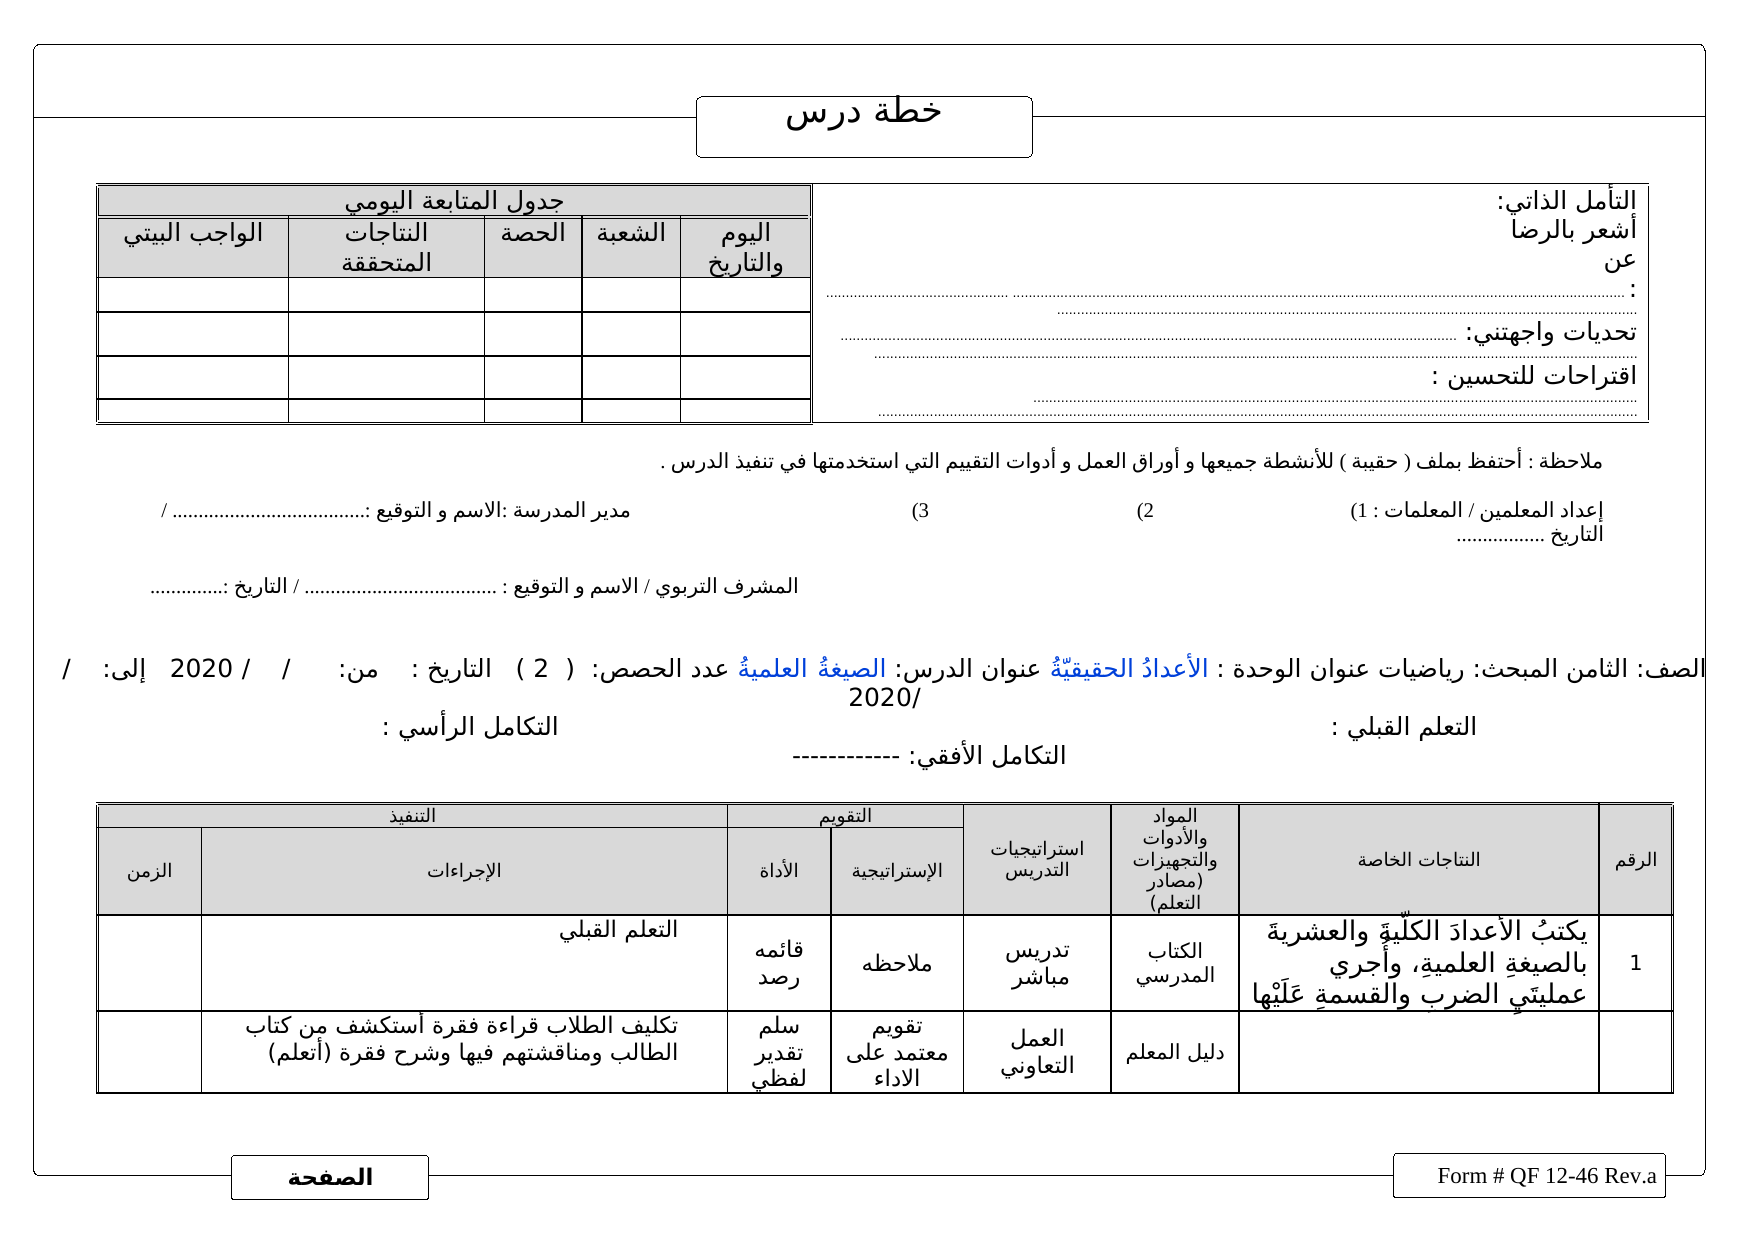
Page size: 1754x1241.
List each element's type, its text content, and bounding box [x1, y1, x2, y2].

table_cell تقويم معتمد على الاداء [832, 1012, 963, 1092]
table_cell [583, 357, 680, 398]
text المشرف التربوي / الاسم و التوقيع : ..................................... / التاريخ :.............. [150, 574, 1604, 598]
table_cell [99, 916, 201, 1010]
table_header الرقم [1600, 803, 1673, 914]
table_cell الحصة [485, 219, 581, 277]
table_cell الشعبة [583, 219, 680, 277]
table_cell ملاحظه [832, 916, 963, 1010]
table_header النتاجات الخاصة [1240, 805, 1598, 914]
text إعداد المعلمين / المعلمات : 1) 2) 3) مدير المدرسة :الاسم و التوقيع :..................................... / التاريخ ................. [150, 497, 1604, 546]
table_cell 1 [1600, 916, 1671, 1010]
table_cell التعلم القبلي [202, 916, 727, 1010]
table_cell [289, 400, 484, 422]
table_header المواد والأدوات والتجهيزات (مصادر التعلم) [1112, 805, 1238, 914]
table_cell الكتاب المدرسي [1112, 916, 1238, 1010]
table_cell [289, 278, 484, 311]
table_header التقويم [728, 805, 963, 827]
table_cell دليل المعلم [1112, 1012, 1238, 1092]
table_cell تدريس مباشر [964, 916, 1110, 1010]
table_cell العمل التعاوني [964, 1012, 1110, 1092]
table_cell تكليف الطلاب قراءة فقرة أستكشف من كتاب الطالب ومناقشتهم فيها وشرح فقرة (أتعلم) [202, 1012, 727, 1092]
text الصف: الثامن المبحث: رياضيات عنوان الوحدة : الأعدادُ الحقيقيّةُ عنوان الدرس: الصيغةُ العلميةُ عدد الحصص: ( 2 ) التاريخ : من: / / 2020 إلى: / /2020 [60, 654, 1709, 712]
table_cell النتاجات المتحققة [289, 219, 484, 277]
table_cell [681, 278, 810, 311]
table_cell [99, 313, 288, 355]
table_cell الإستراتيجية [832, 828, 963, 914]
table_cell سلم تقدير لفظي [728, 1012, 830, 1092]
table_cell [99, 278, 288, 311]
table_header التأمل الذاتي: أشعر بالرضا عن: .......................................................................................................................................................... ................................................................................................................................................................................................ تحديات واجهتني: ........................................................................................................................................................... ................................................................................................................................................................................................ اقتراحات للتحسين : ........................................................................................................................................................ ............................................................................................................................................................................................... [813, 184, 1648, 422]
table_cell [583, 400, 680, 422]
table_cell يكتبُ الأعدادَ الكلّيةَ والعشريةَ بالصيغةِ العلميةِ، وأُجري عمليتَيِ الضربِ والقسمةِ عَلَيْها [1240, 916, 1598, 1010]
table_cell [681, 400, 810, 422]
table_cell اليوم والتاريخ [681, 215, 811, 277]
table_header التنفيذ [98, 805, 727, 827]
table_cell [583, 313, 680, 355]
table_cell [99, 1012, 201, 1092]
table_header استراتيجيات التدريس [964, 805, 1110, 914]
text ملاحظة : أحتفظ بملف ( حقيبة ) للأنشطة جميعها و أوراق العمل و أدوات التقييم التي استخدمتها في تنفيذ الدرس . [150, 449, 1604, 473]
table_cell [485, 400, 581, 422]
table_cell [681, 357, 810, 398]
table_cell [485, 357, 581, 398]
table_cell قائمه رصد [728, 916, 830, 1010]
table_cell [1600, 1012, 1671, 1092]
table_cell [485, 278, 581, 311]
table_header جدول المتابعة اليومي [98, 186, 810, 215]
text التعلم القبلي : التكامل الرأسي : التكامل الأفقي: ------------ [150, 712, 1709, 770]
table_cell [289, 313, 484, 355]
table_cell الأداة [728, 828, 830, 914]
table_cell الإجراءات [202, 828, 727, 914]
table_cell الزمن [99, 828, 201, 914]
table_cell [485, 313, 581, 355]
table_cell [99, 357, 288, 398]
table_cell [1240, 1012, 1598, 1092]
table_cell [681, 313, 810, 355]
table_cell الواجب البيتي [99, 219, 288, 277]
table_cell [583, 278, 680, 311]
table_cell [98, 400, 288, 422]
table_cell [289, 357, 484, 398]
